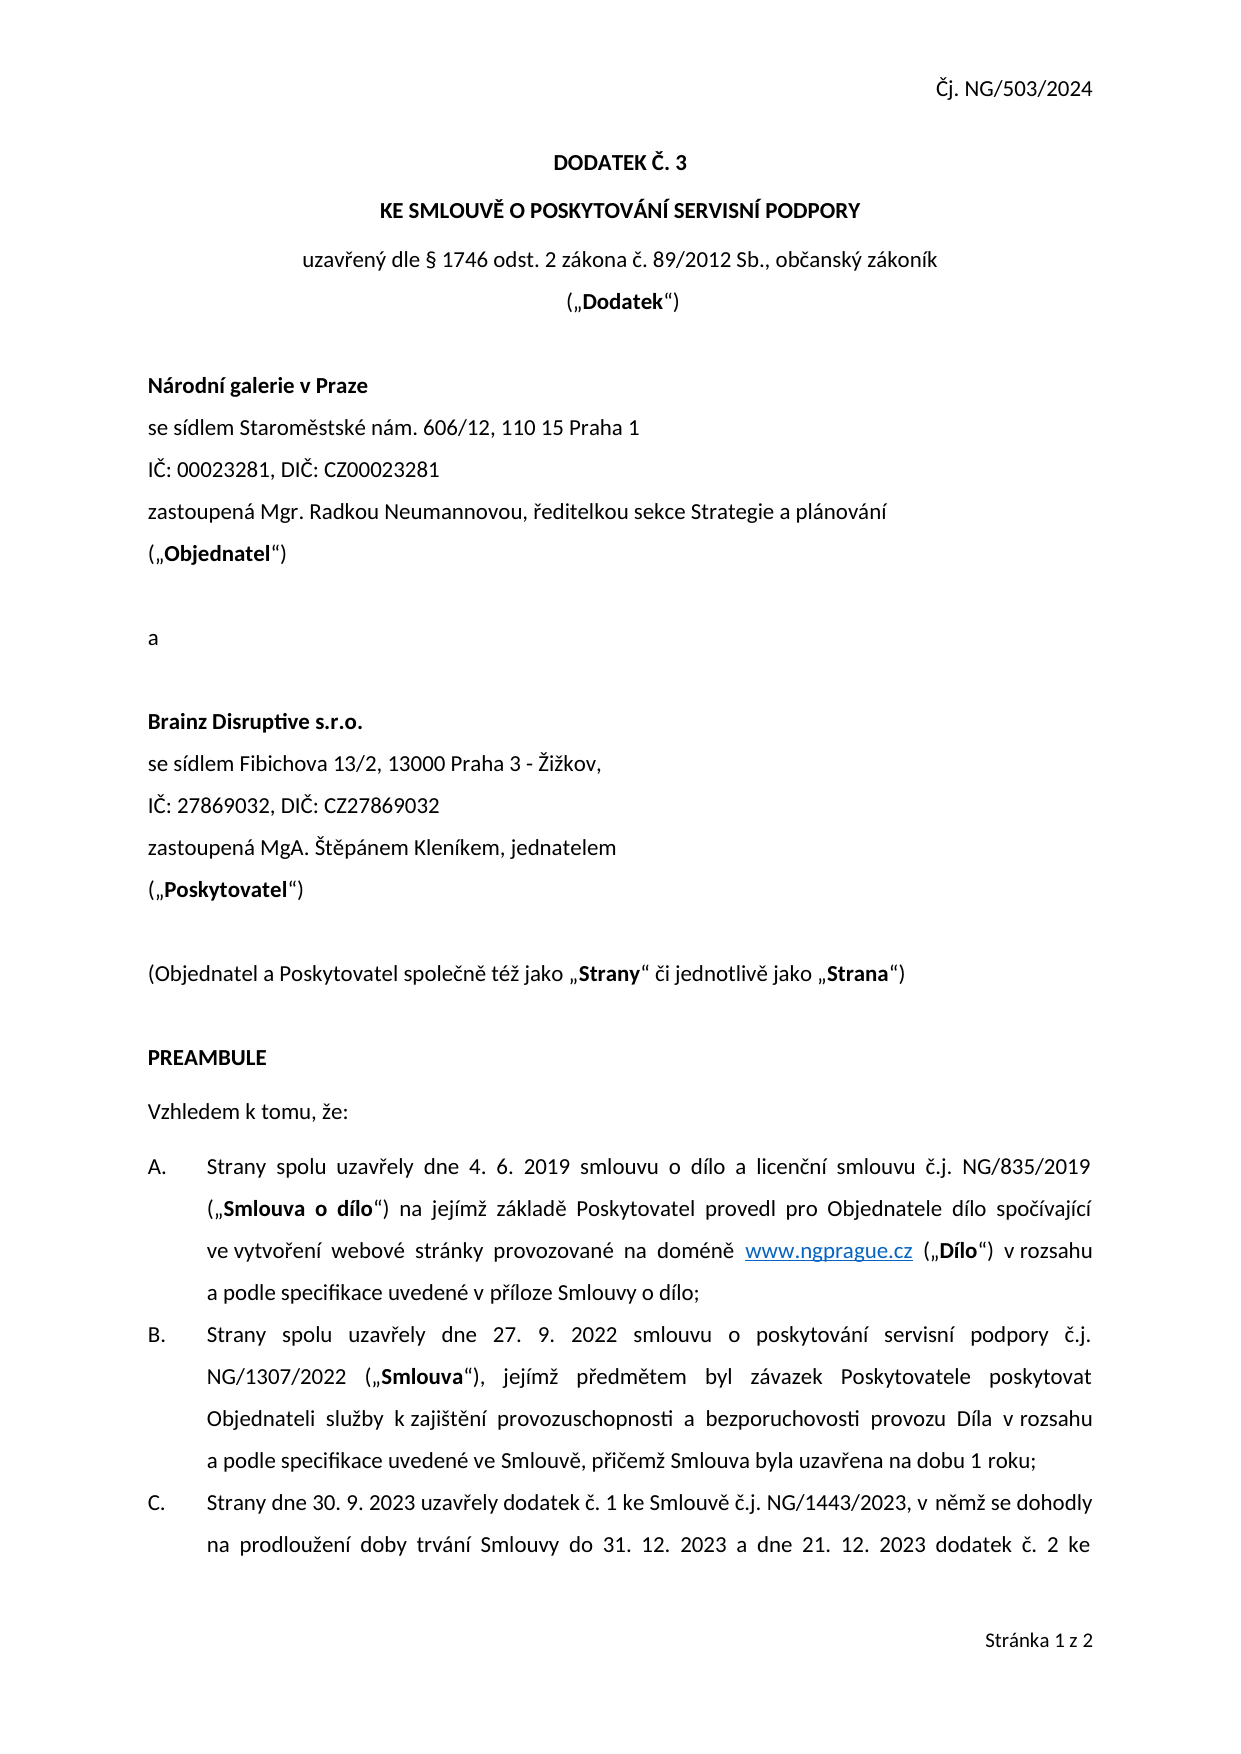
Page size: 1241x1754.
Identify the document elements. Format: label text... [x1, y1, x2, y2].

text DODATEK Č. 3 [148, 148, 1093, 176]
text Vzhledem k tomu, že: [148, 1097, 1093, 1125]
text a [148, 623, 1093, 651]
text PREAMBULE [148, 1043, 1093, 1071]
text zastoupená Mgr. Radkou Neumannovou, ředitelkou sekce Strategie a plánování [148, 497, 1093, 525]
text (Objednatel a Poskytovatel společně též jako „Strany“ či jednotlivě jako „Strana“) [148, 959, 1093, 987]
text („Dodatek“) [148, 287, 1093, 315]
text KE SMLOUVĚ O POSKYTOVÁNÍ SERVISNÍ PODPORY [148, 196, 1093, 224]
text („Poskytovatel“) [148, 875, 1093, 903]
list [148, 1488, 1093, 1558]
list Strany spolu uzavřely dne 27. 9. 2022 smlouvu o poskytování servisní podpory č.j. NG/1307/2022 („Smlouva“), jejímž předmětem byl závazek Poskytovatele poskytovat Objednateli služby k zajištění provozuschopnosti a bezporuchovosti provozu Díla v rozsahu a podle specifikace uvedené ve Smlouvě, přičemž Smlouva byla uzavřena na dobu 1 roku; [148, 1320, 1093, 1474]
text se sídlem Fibichova 13/2, 13000 Praha 3 - Žižkov, [148, 749, 1093, 777]
text Brainz Disruptive s.r.o. [148, 707, 1093, 735]
text („Objednatel“) [148, 539, 1093, 567]
text zastoupená MgA. Štěpánem Kleníkem, jednatelem [148, 833, 1093, 861]
text uzavřený dle § 1746 odst. 2 zákona č. 89/2012 Sb., občanský zákoník [148, 245, 1093, 273]
text IČ: 00023281, DIČ: CZ00023281 [148, 455, 1093, 483]
text Národní galerie v Praze [148, 371, 1093, 399]
text se sídlem Staroměstské nám. 606/12, 110 15 Praha 1 [148, 413, 1093, 441]
text IČ: 27869032, DIČ: CZ27869032 [148, 791, 1093, 819]
list Strany spolu uzavřely dne 4. 6. 2019 smlouvu o dílo a licenční smlouvu č.j. NG/835/2019 („Smlouva o dílo“) na jejímž základě Poskytovatel provedl pro Objednatele dílo spočívající ve vytvoření webové stránky provozované na doméně www.ngprague.cz („Dílo“) v rozsahu a podle specifikace uvedené v příloze Smlouvy o dílo; [148, 1152, 1093, 1306]
